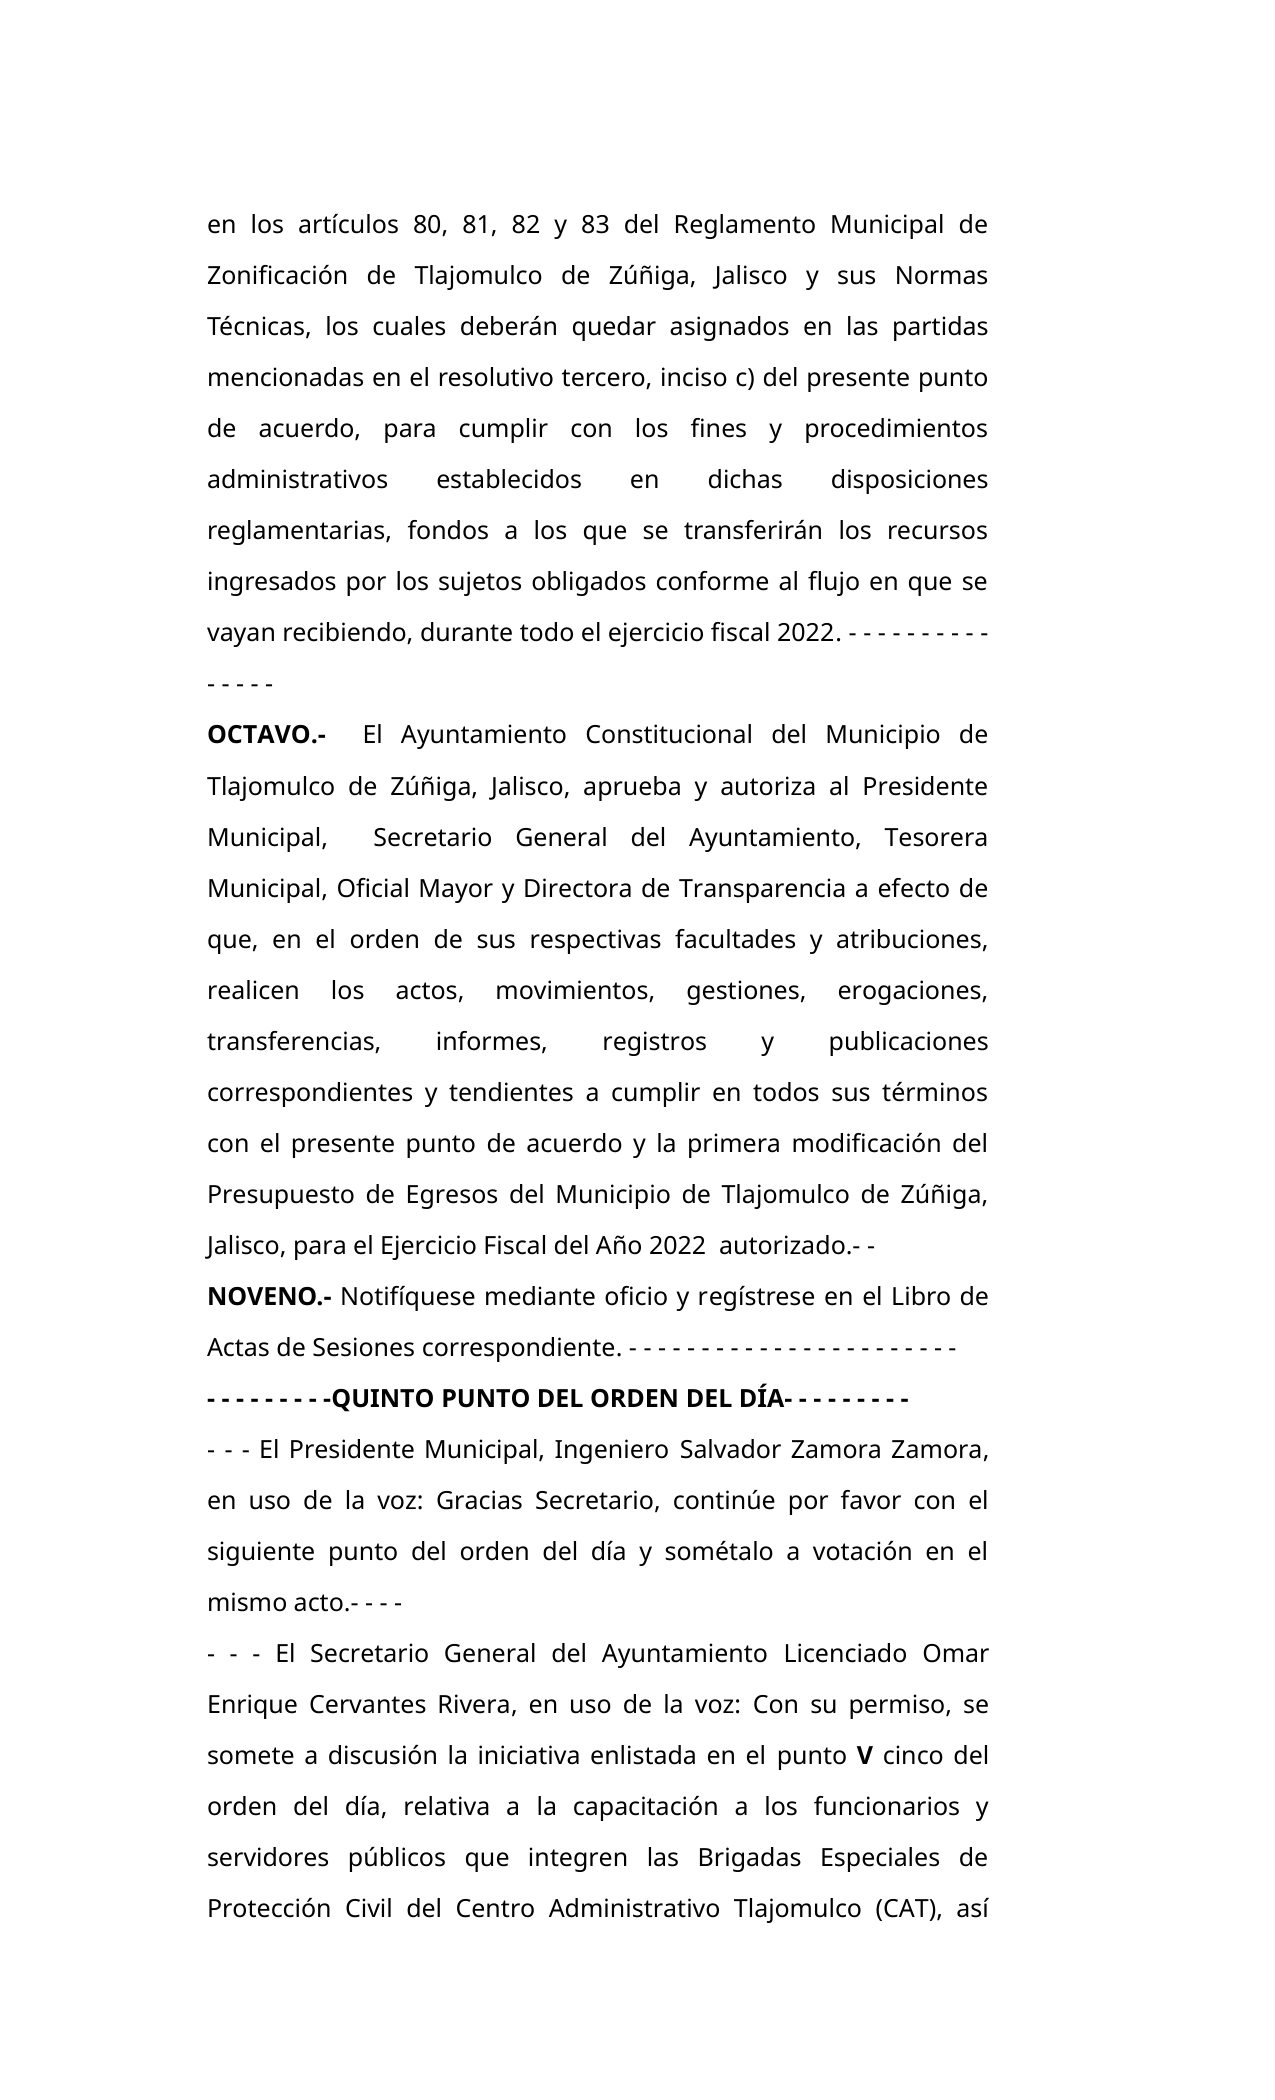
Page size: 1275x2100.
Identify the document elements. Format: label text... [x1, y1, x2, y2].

text NOVENO.- Notifíquese mediante oficio y regístrese en el Libro de Actas de Sesiones correspondiente. - - - - - - - - - - - - - - - - - - - - - - - [207, 1279, 989, 1364]
text - - - El Presidente Municipal, Ingeniero Salvador Zamora Zamora, en uso de la voz: Gracias Secretario, continúe por favor con el siguiente punto del orden del día y sométalo a votación en el mismo acto.- - - - [207, 1432, 989, 1619]
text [207, 207, 989, 700]
text - - - - - - - - -QUINTO PUNTO DEL ORDEN DEL DÍA- - - - - - - - - [207, 1381, 989, 1415]
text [207, 1636, 989, 1925]
text OCTAVO.- El Ayuntamiento Constitucional del Municipio de Tlajomulco de Zúñiga, Jalisco, aprueba y autoriza al Presidente Municipal, Secretario General del Ayuntamiento, Tesorera Municipal, Oficial Mayor y Directora de Transparencia a efecto de que, en el orden de sus respectivas facultades y atribuciones, realicen los actos, movimientos, gestiones, erogaciones, transferencias, informes, registros y publicaciones correspondientes y tendientes a cumplir en todos sus términos con el presente punto de acuerdo y la primera modificación del Presupuesto de Egresos del Municipio de Tlajomulco de Zúñiga, Jalisco, para el Ejercicio Fiscal del Año 2022 autorizado.- - [207, 717, 989, 1262]
